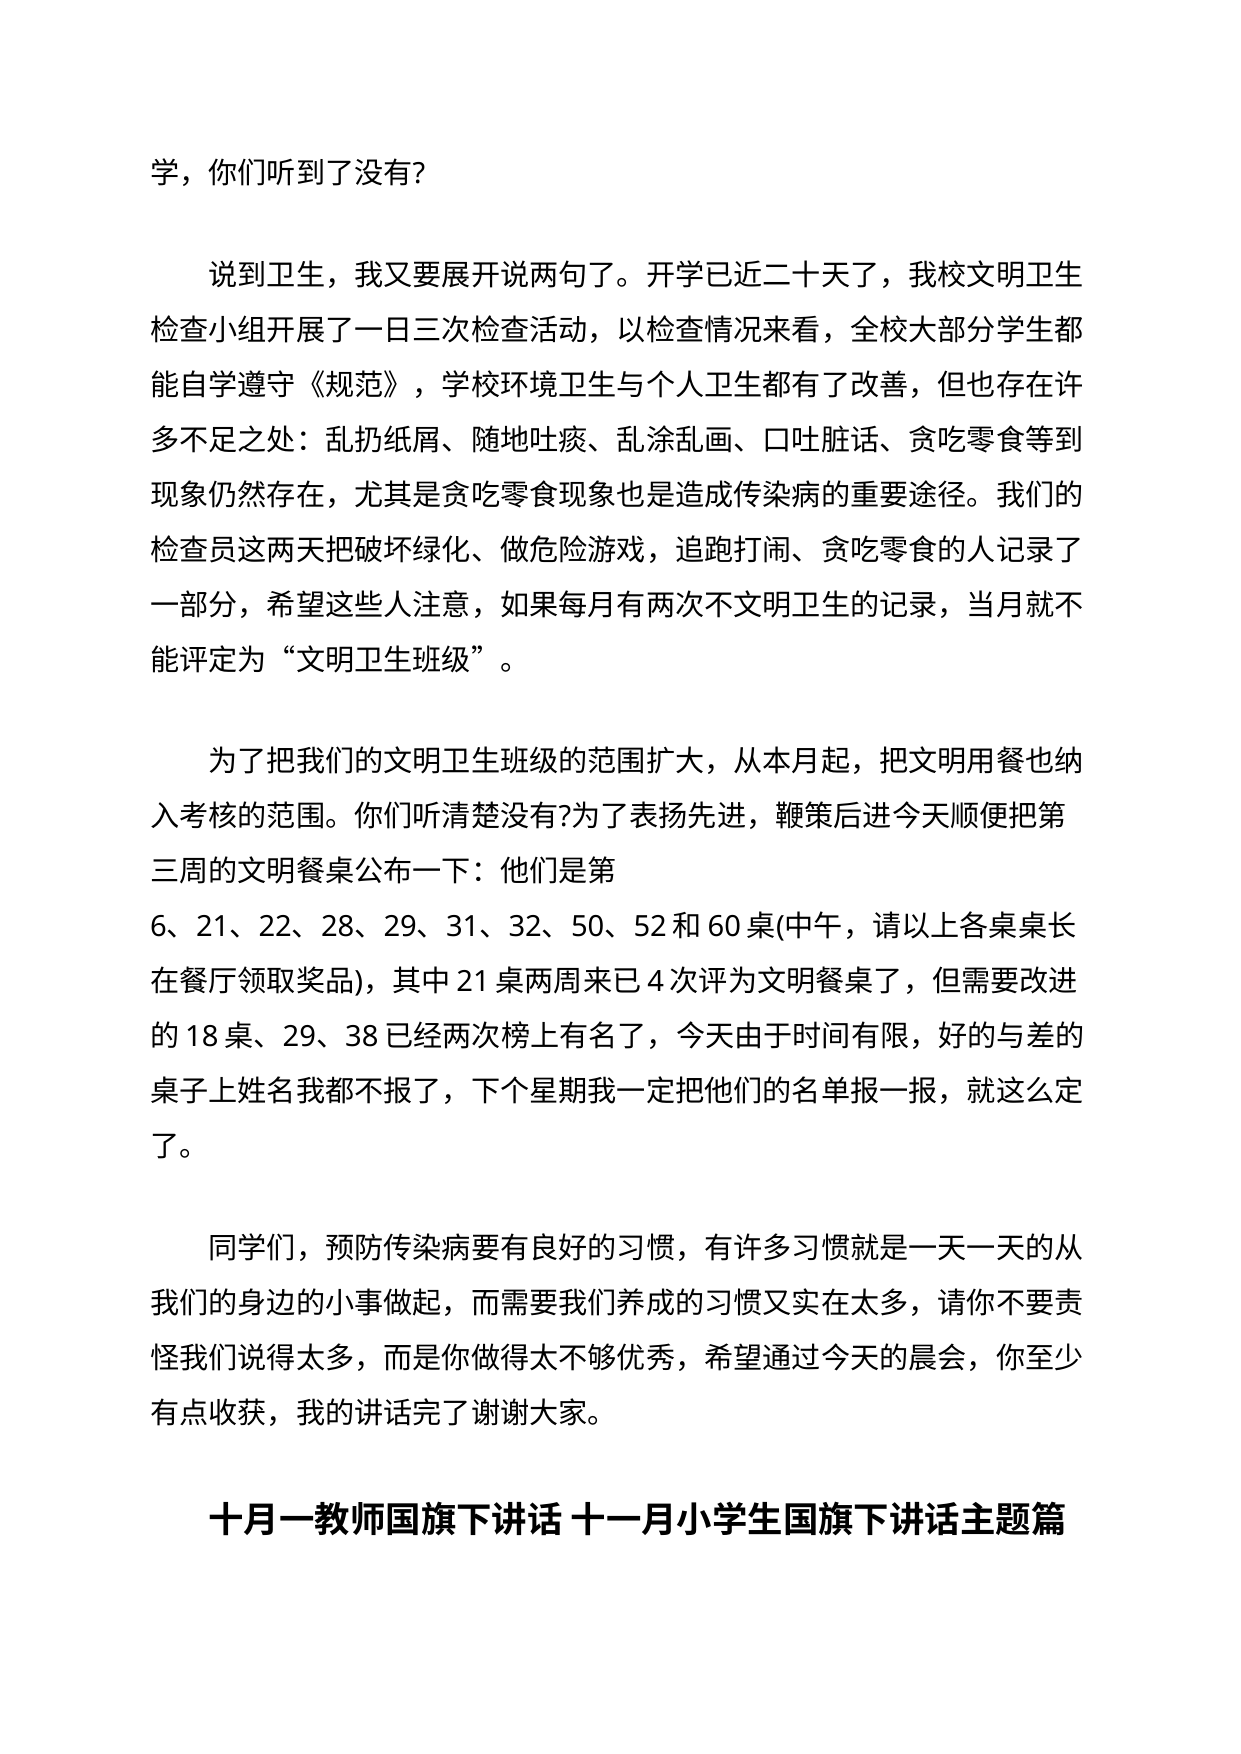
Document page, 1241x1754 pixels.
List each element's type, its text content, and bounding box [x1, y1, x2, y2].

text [150, 1491, 1090, 1542]
text 同学们，预防传染病要有良好的习惯，有许多习惯就是一天一天的从我们的身边的小事做起，而需要我们养成的习惯又实在太多，请你不要责怪我们说得太多，而是你做得太不够优秀，希望通过今天的晨会，你至少有点收获，我的讲话完了谢谢大家。 [150, 1224, 1090, 1431]
text 说到卫生，我又要展开说两句了。开学已近二十天了，我校文明卫生检查小组开展了一日三次检查活动，以检查情况来看，全校大部分学生都能自学遵守《规范》，学校环境卫生与个人卫生都有了改善，但也存在许多不足之处：乱扔纸屑、随地吐痰、乱涂乱画、口吐脏话、贪吃零食等到现象仍然存在，尤其是贪吃零食现象也是造成传染病的重要途径。我们的检查员这两天把破坏绿化、做危险游戏，追跑打闹、贪吃零食的人记录了一部分，希望这些人注意，如果每月有两次不文明卫生的记录，当月就不能评定为“文明卫生班级”。 [150, 252, 1090, 678]
text 为了把我们的文明卫生班级的范围扩大，从本月起，把文明用餐也纳入考核的范围。你们听清楚没有?为了表扬先进，鞭策后进今天顺便把第三周的文明餐桌公布一下：他们是第6、21、22、28、29、31、32、50、52和60桌(中午，请以上各桌桌长在餐厅领取奖品)，其中21桌两周来已4次评为文明餐桌了，但需要改进的18桌、29、38已经两次榜上有名了，今天由于时间有限，好的与差的桌子上姓名我都不报了，下个星期我一定把他们的名单报一报，就这么定了。 [150, 738, 1090, 1165]
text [150, 150, 1090, 192]
